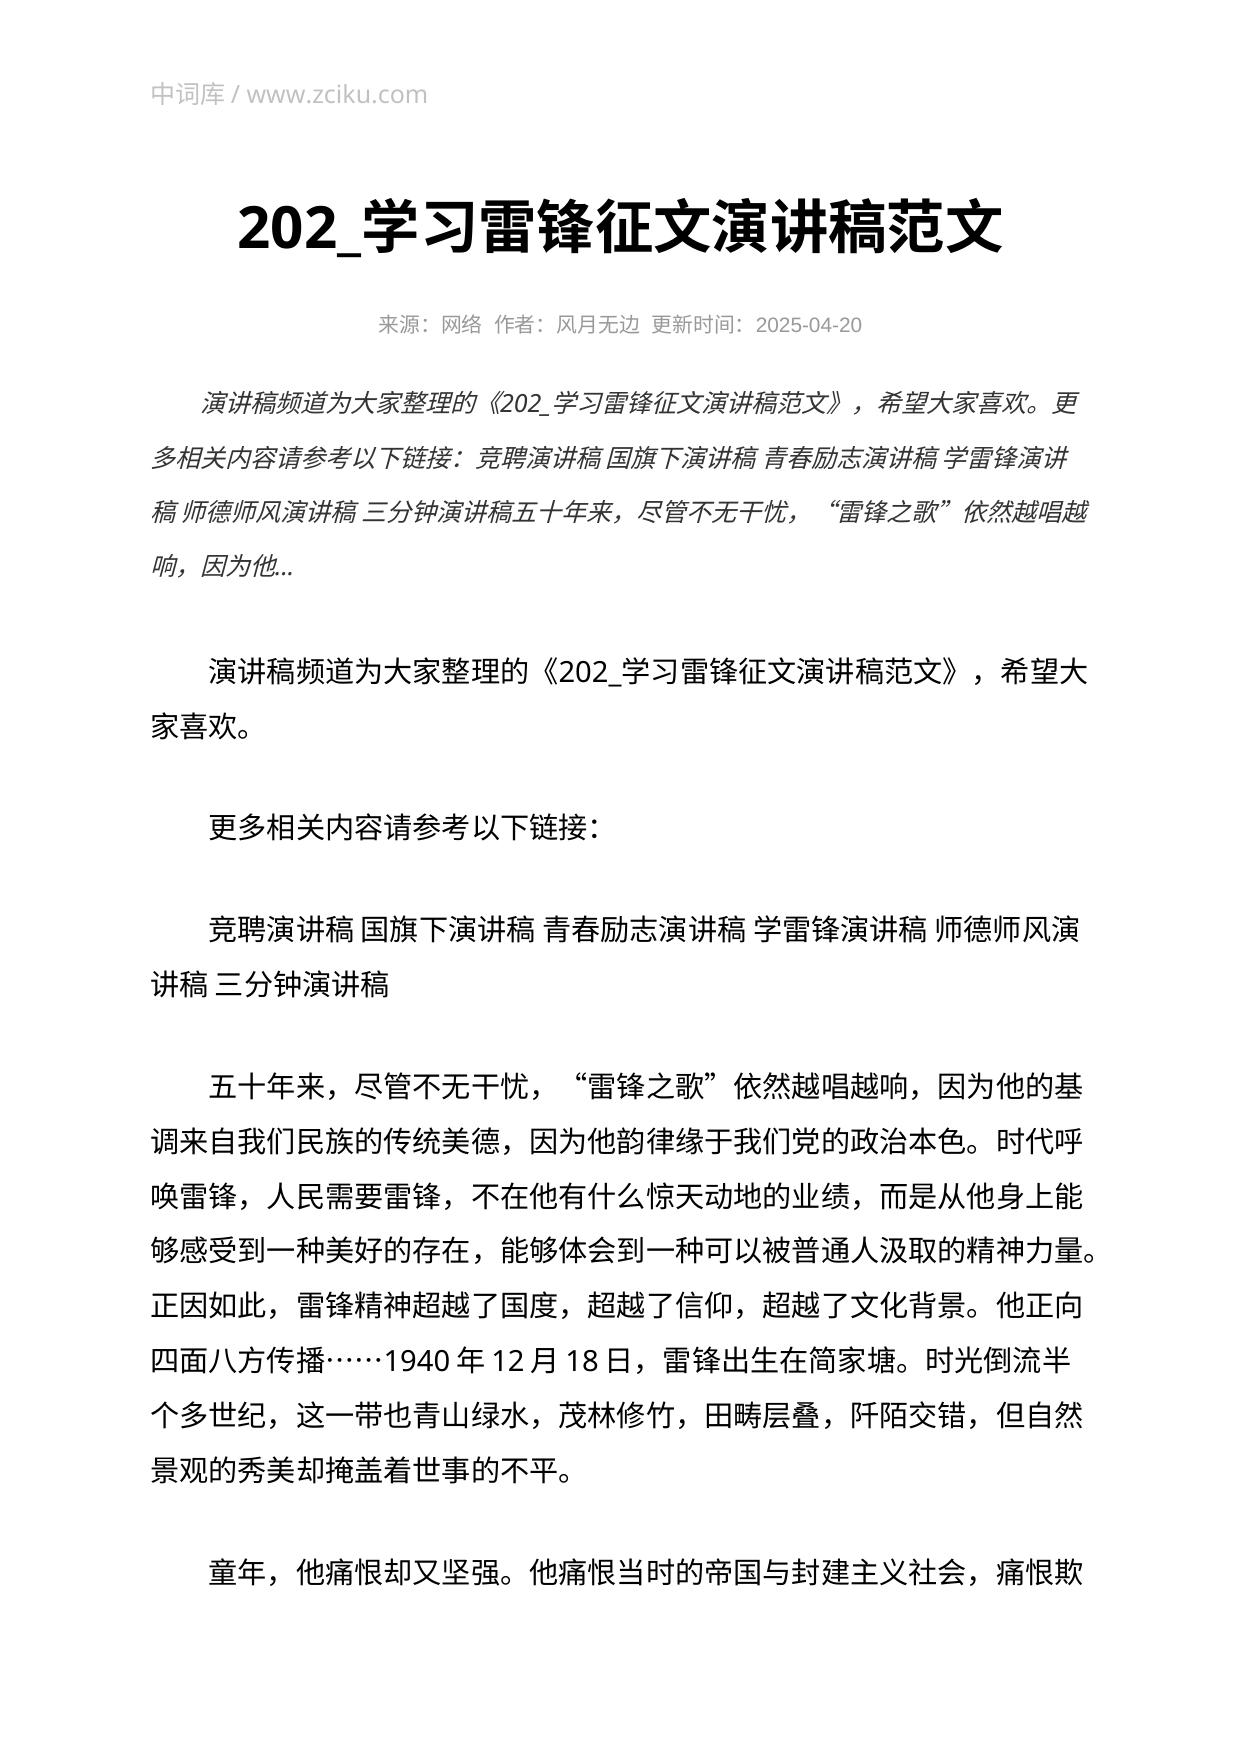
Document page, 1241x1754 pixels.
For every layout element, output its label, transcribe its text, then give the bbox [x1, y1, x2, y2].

text 演讲稿频道为大家整理的《202_学习雷锋征文演讲稿范文》，希望大家喜欢。更多相关内容请参考以下链接：竞聘演讲稿 国旗下演讲稿 青春励志演讲稿 学雷锋演讲稿 师德师风演讲稿 三分钟演讲稿五十年来，尽管不无干忧，“雷锋之歌”依然越唱越响，因为他... [150, 384, 1090, 583]
text 来源：网络 作者：风月无边 更新时间：2025-04-20 [150, 313, 1090, 337]
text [150, 1549, 1090, 1592]
text 演讲稿频道为大家整理的《202_学习雷锋征文演讲稿范文》，希望大家喜欢。 [150, 648, 1090, 745]
text 竞聘演讲稿 国旗下演讲稿 青春励志演讲稿 学雷锋演讲稿 师德师风演讲稿 三分钟演讲稿 [150, 907, 1090, 1004]
text 五十年来，尽管不无干忧，“雷锋之歌”依然越唱越响，因为他的基调来自我们民族的传统美德，因为他韵律缘于我们党的政治本色。时代呼唤雷锋，人民需要雷锋，不在他有什么惊天动地的业绩，而是从他身上能够感受到一种美好的存在，能够体会到一种可以被普通人汲取的精神力量。正因如此，雷锋精神超越了国度，超越了信仰，超越了文化背景。他正向四面八方传播……1940年12月18日，雷锋出生在简家塘。时光倒流半个多世纪，这一带也青山绿水，茂林修竹，田畴层叠，阡陌交错，但自然景观的秀美却掩盖着世事的不平。 [150, 1063, 1090, 1490]
subtitle 202_学习雷锋征文演讲稿范文 [150, 181, 1090, 266]
text 更多相关内容请参考以下链接： [150, 805, 1090, 847]
